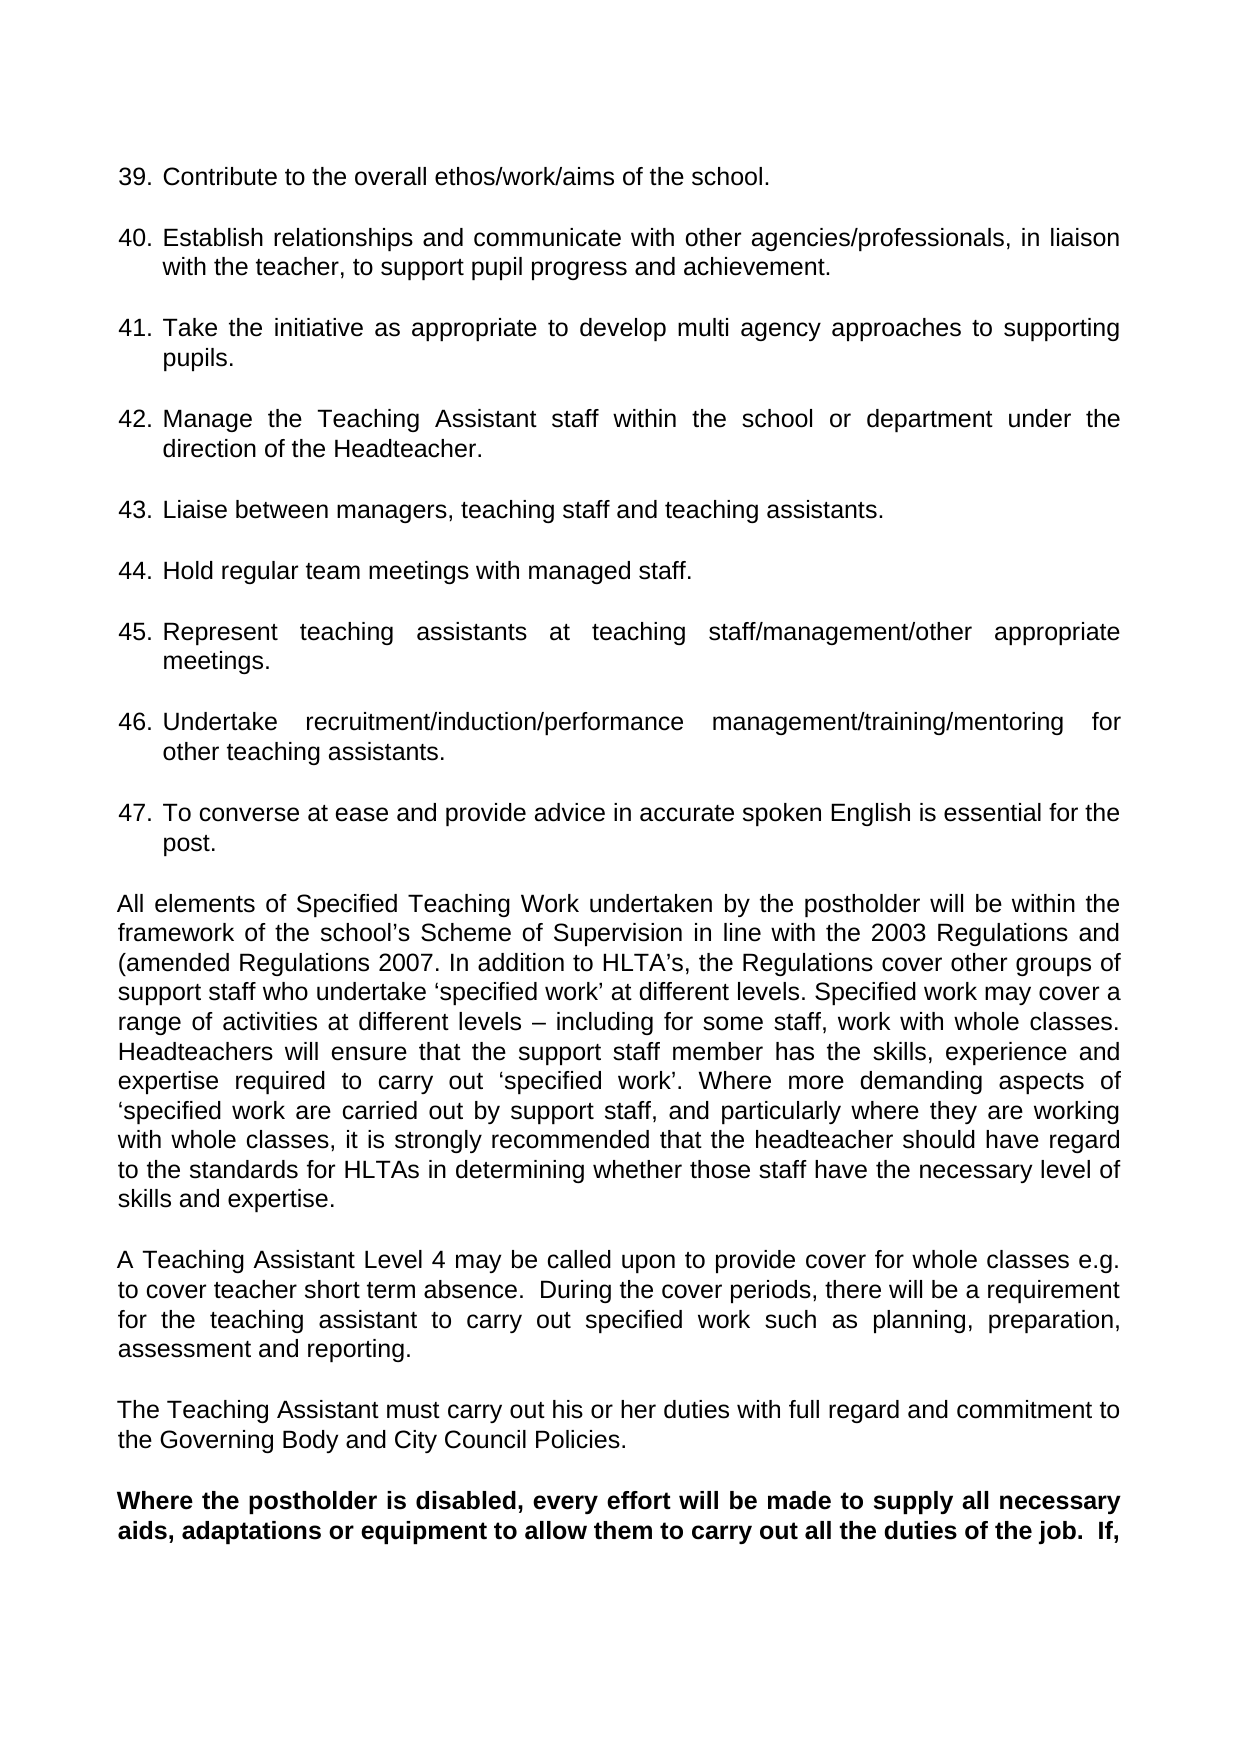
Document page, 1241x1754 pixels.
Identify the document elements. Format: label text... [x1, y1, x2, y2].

list Hold regular team meetings with managed staff. [118, 556, 1122, 584]
text A Teaching Assistant Level 4 may be called upon to provide cover for whole classes e.g. to cover teacher short term absence. During the cover periods, there will be a requirement for the teaching assistant to carry out specified work such as planning, preparation, assessment and reporting. [117, 1246, 1122, 1363]
list Represent teaching assistants at teaching staff/management/other appropriate meetings. [118, 617, 1122, 675]
list Liaise between managers, teaching staff and teaching assistants. [118, 495, 1122, 523]
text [117, 1486, 1122, 1544]
list Undertake recruitment/induction/performance management/training/mentoring for other teaching assistants. [118, 707, 1122, 766]
list Establish relationships and communicate with other agencies/professionals, in liaison with the teacher, to support pupil progress and achievement. [118, 223, 1122, 281]
text The Teaching Assistant must carry out his or her duties with full regard and commitment to the Governing Body and City Council Policies. [117, 1395, 1122, 1454]
text All elements of Specified Teaching Work undertaken by the postholder will be within the framework of the school’s Scheme of Supervision in line with the 2003 Regulations and (amended Regulations 2007. In addition to HLTA’s, the Regulations cover other groups of support staff who undertake ‘specified work’ at different levels. Specified work may cover a range of activities at different levels – including for some staff, work with whole classes. Headteachers will ensure that the support staff member has the skills, experience and expertise required to carry out ‘specified work’. Where more demanding aspects of ‘specified work are carried out by support staff, and particularly where they are working with whole classes, it is strongly recommended that the headteacher should have regard to the standards for HLTAs in determining whether those staff have the necessary level of skills and expertise. [117, 889, 1122, 1213]
list Manage the Teaching Assistant staff within the school or department under the direction of the Headteacher. [118, 404, 1122, 462]
list To converse at ease and provide advice in accurate spoken English is essential for the post. [118, 798, 1122, 856]
list Take the initiative as appropriate to develop multi agency approaches to supporting pupils. [118, 313, 1122, 372]
list Contribute to the overall ethos/work/aims of the school. [118, 162, 1122, 191]
